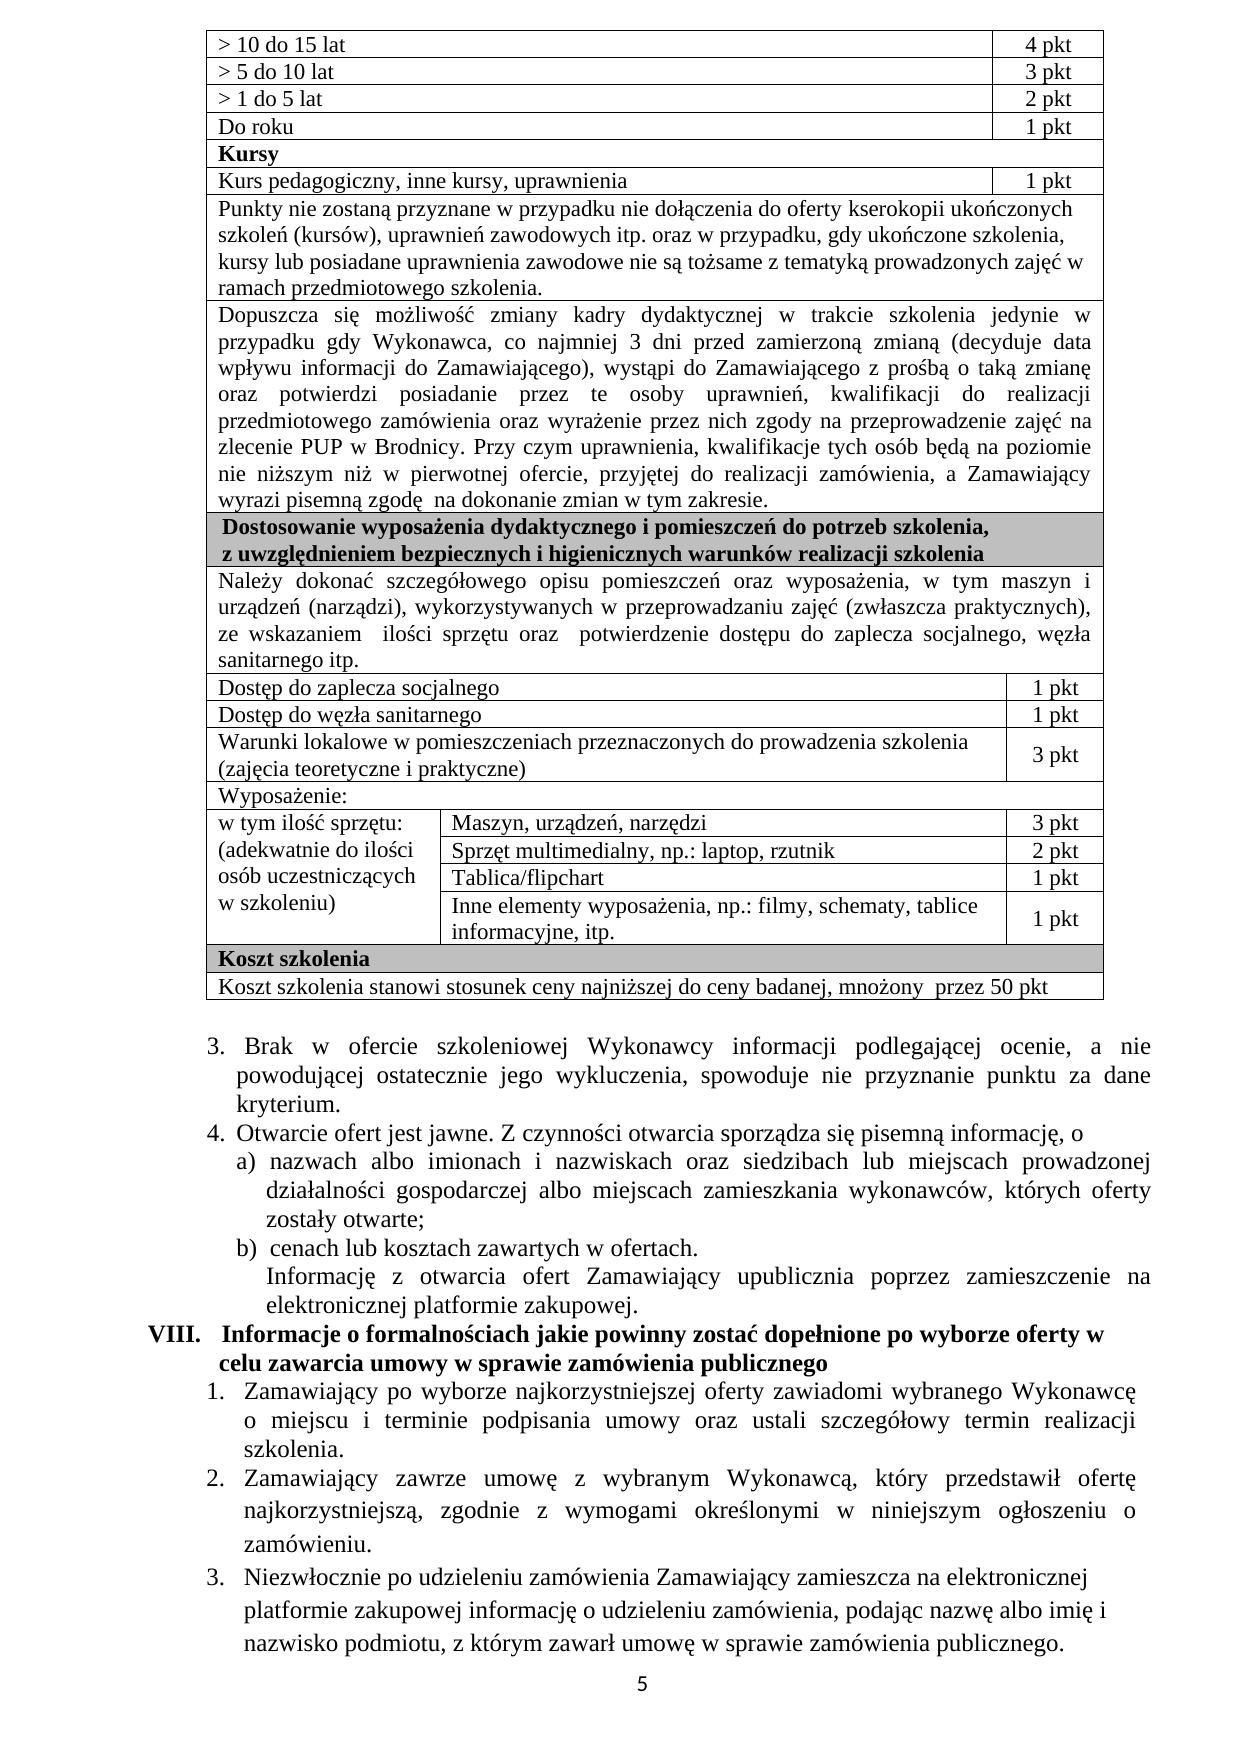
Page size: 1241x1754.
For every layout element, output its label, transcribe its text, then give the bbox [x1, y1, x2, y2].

table_cell Dopuszcza się możliwość zmiany kadry dydaktycznej w trakcie szkolenia jedynie w przypadku gdy Wykonawca, co najmniej 3 dni przed zamierzoną zmianą (decyduje data wpływu informacji do Zamawiającego), wystąpi do Zamawiającego z prośbą o taką zmianę oraz potwierdzi posiadanie przez te osoby uprawnień, kwalifikacji do realizacji przedmiotowego zamówienia oraz wyrażenie przez nich zgody na przeprowadzenie zajęć na zlecenie PUP w Brodnicy. Przy czym uprawnienia, kwalifikacje tych osób będą na poziomie nie niższym niż w pierwotnej ofercie, przyjętej do realizacji zamówienia, a Zamawiający wyrazi pisemną zgodę na dokonanie zmian w tym zakresie. [207, 301, 1103, 512]
table_cell 3 pkt [993, 58, 1103, 84]
table_cell 3 pkt [1007, 810, 1103, 836]
table_cell 1 pkt [993, 113, 1103, 139]
list Niezwłocznie po udzieleniu zamówienia Zamawiający zamieszcza na elektronicznej platformie zakupowej informację o udzieleniu zamówienia, podając nazwę albo imię i nazwisko podmiotu, z którym zawarł umowę w sprawie zamówienia publicznego. [206, 1562, 1137, 1656]
table_cell Wyposażenie: [207, 782, 1103, 808]
table_cell Koszt szkolenia stanowi stosunek ceny najniższej do ceny badanej, mnożony przez 50 pkt [207, 973, 1103, 999]
table_cell 1 pkt [1007, 892, 1103, 944]
table_cell Dostęp do węzła sanitarnego [207, 701, 1006, 727]
table_cell 1 pkt [1007, 701, 1103, 727]
table_cell > 10 do 15 lat [207, 31, 992, 57]
table_cell Warunki lokalowe w pomieszczeniach przeznaczonych do prowadzenia szkolenia (zajęcia teoretyczne i praktyczne) [207, 728, 1006, 781]
table_cell Tablica/flipchart [441, 864, 1006, 891]
table_cell Inne elementy wyposażenia, np.: filmy, schematy, tablice informacyjne, itp. [441, 892, 1006, 944]
text 4. Otwarcie ofert jest jawne. Z czynności otwarcia sporządza się pisemną informację, o [207, 1118, 1152, 1146]
text 3. Brak w ofercie szkoleniowej Wykonawcy informacji podlegającej ocenie, a nie powodującej ostatecznie jego wykluczenia, spowoduje nie przyznanie punktu za dane kryterium. [207, 1031, 1152, 1118]
text Informację z otwarcia ofert Zamawiający upublicznia poprzez zamieszczenie na elektronicznej platformie zakupowej. [266, 1261, 1152, 1319]
table_cell 2 pkt [993, 85, 1103, 112]
text b) cenach lub kosztach zawartych w ofertach. [236, 1233, 1152, 1261]
table_cell w tym ilość sprzętu: (adekwatnie do ilości osób uczestniczących w szkoleniu) [207, 810, 440, 944]
list Zamawiający po wyborze najkorzystniejszej oferty zawiadomi wybranego Wykonawcę o miejscu i terminie podpisania umowy oraz ustali szczegółowy termin realizacji szkolenia. [206, 1376, 1137, 1463]
table_cell 1 pkt [1007, 674, 1103, 700]
text a) nazwach albo imionach i nazwiskach oraz siedzibach lub miejscach prowadzonej działalności gospodarczej albo miejscach zamieszkania wykonawców, których oferty zostały otwarte; [236, 1146, 1152, 1233]
table_cell 4 pkt [993, 31, 1103, 57]
table_cell Należy dokonać szczegółowego opisu pomieszczeń oraz wyposażenia, w tym maszyn i urządzeń (narządzi), wykorzystywanych w przeprowadzaniu zajęć (zwłaszcza praktycznych), ze wskazaniem ilości sprzętu oraz potwierdzenie dostępu do zaplecza socjalnego, węzła sanitarnego itp. [207, 567, 1103, 672]
table_cell Dostęp do zaplecza socjalnego [207, 674, 1006, 700]
list celu zawarcia umowy w sprawie zamówienia publicznego [162, 1348, 1137, 1376]
table_cell Sprzęt multimedialny, np.: laptop, rzutnik [441, 837, 1006, 863]
table_cell > 5 do 10 lat [207, 58, 992, 84]
table_cell Maszyn, urządzeń, narzędzi [441, 810, 1006, 836]
table_cell 2 pkt [1007, 837, 1103, 863]
table_cell 3 pkt [1007, 728, 1103, 781]
table_cell Kurs pedagogiczny, inne kursy, uprawnienia [207, 168, 992, 194]
table_cell Koszt szkolenia [207, 945, 1103, 972]
table_cell Do roku [207, 113, 992, 139]
table_cell Dostosowanie wyposażenia dydaktycznego i pomieszczeń do potrzeb szkolenia, z uwzględnieniem bezpiecznych i higienicznych warunków realizacji szkolenia [207, 513, 1103, 566]
table_cell 1 pkt [1007, 864, 1103, 891]
table_cell > 1 do 5 lat [207, 85, 992, 112]
table_cell Kursy [207, 140, 1103, 167]
table_cell 1 pkt [993, 168, 1103, 194]
list Informacje o formalnościach jakie powinny zostać dopełnione po wyborze oferty w [148, 1319, 1137, 1348]
table_cell Punkty nie zostaną przyznane w przypadku nie dołączenia do oferty kserokopii ukończonych szkoleń (kursów), uprawnień zawodowych itp. oraz w przypadku, gdy ukończone szkolenia, kursy lub posiadane uprawnienia zawodowe nie są tożsame z tematyką prowadzonych zajęć w ramach przedmiotowego szkolenia. [207, 195, 1103, 300]
list Zamawiający zawrze umowę z wybranym Wykonawcą, który przedstawił ofertę najkorzystniejszą, zgodnie z wymogami określonymi w niniejszym ogłoszeniu o zamówieniu. [206, 1463, 1137, 1557]
